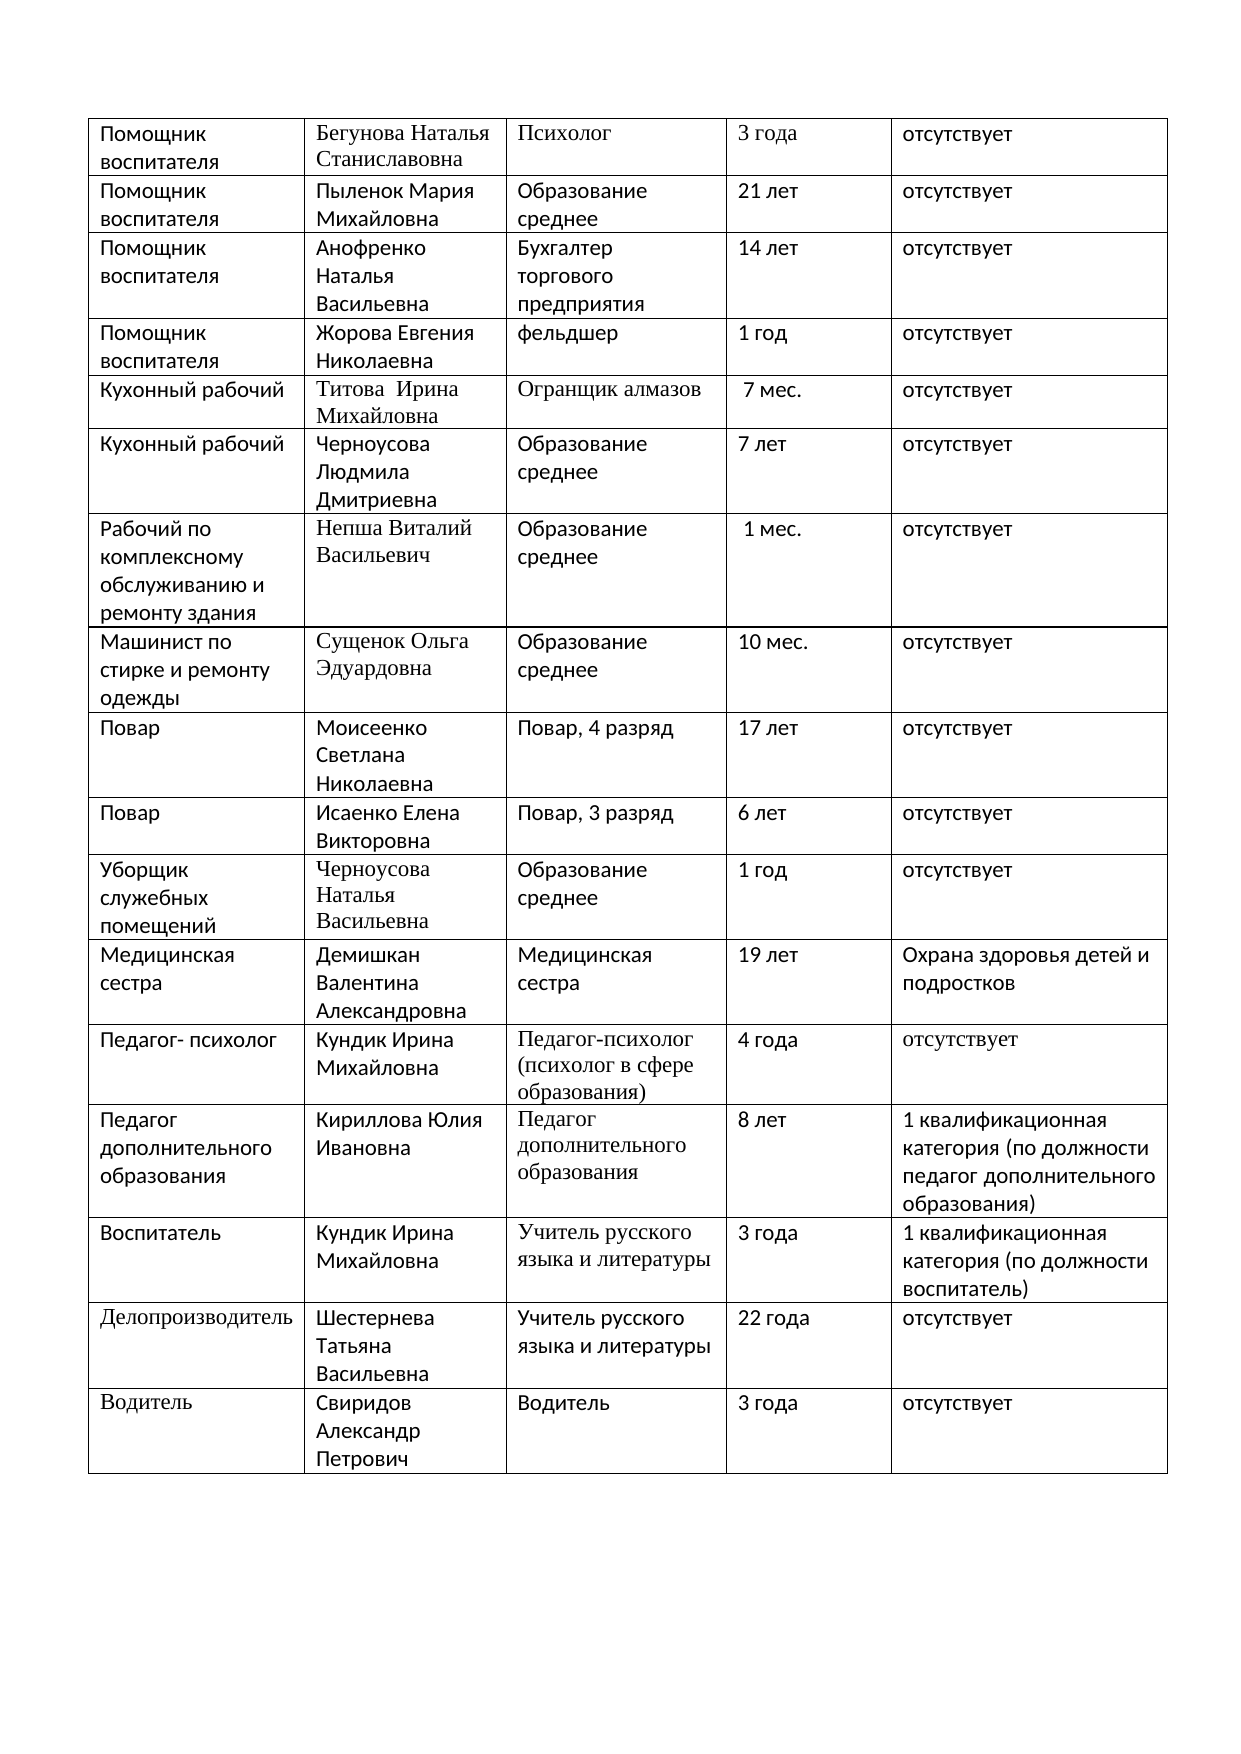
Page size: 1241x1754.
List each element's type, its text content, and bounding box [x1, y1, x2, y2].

table_cell Педагог дополнительного образования [89, 1105, 304, 1217]
table_cell Бухгалтер торгового предприятия [507, 233, 726, 317]
table_cell Сущенок Ольга Эдуардовна [305, 628, 506, 712]
table_cell 19 лет [727, 940, 891, 1024]
table_cell Воспитатель [89, 1218, 304, 1302]
table_cell отсутствует [892, 713, 1167, 797]
table_cell 1 год [727, 319, 891, 374]
table_cell 3 года [727, 119, 891, 175]
table_cell отсутствует [892, 798, 1167, 854]
table_cell Анофренко Наталья Васильевна [305, 233, 506, 317]
table_cell Учитель русского языка и литературы [507, 1303, 726, 1387]
table_cell Педагог дополнительного образования [507, 1105, 726, 1217]
table_cell Огранщик алмазов [507, 376, 726, 428]
table_cell Образование среднее [507, 855, 726, 939]
table_cell отсутствует [892, 319, 1167, 374]
table_cell Титова Ирина Михайловна [305, 376, 506, 428]
table_cell Повар, 4 разряд [507, 713, 726, 797]
table_cell Уборщик служебных помещений [89, 855, 304, 939]
table_cell Охрана здоровья детей и подростков [892, 940, 1167, 1024]
table_cell 10 мес. [727, 628, 891, 712]
table_cell отсутствует [892, 1025, 1167, 1104]
table_cell фельдшер [507, 319, 726, 374]
table_cell 6 лет [727, 798, 891, 854]
table_cell 1 год [727, 855, 891, 939]
table_cell отсутствует [892, 376, 1167, 428]
table_cell Образование среднее [507, 514, 726, 626]
table_cell Повар [89, 713, 304, 797]
table_cell Моисеенко Светлана Николаевна [305, 713, 506, 797]
table_cell 8 лет [727, 1105, 891, 1217]
table_cell Кухонный рабочий [89, 429, 304, 513]
table_cell Образование среднее [507, 628, 726, 712]
table_cell 14 лет [727, 233, 891, 317]
table_cell 22 года [727, 1303, 891, 1387]
table_cell Педагог-психолог (психолог в сфере образования) [507, 1025, 726, 1104]
table_cell Кухонный рабочий [89, 376, 304, 428]
table_cell Исаенко Елена Викторовна [305, 798, 506, 854]
table_cell Педагог- психолог [89, 1025, 304, 1104]
table_cell Шестернева Татьяна Васильевна [305, 1303, 506, 1387]
table_cell Демишкан Валентина Александровна [305, 940, 506, 1024]
table_cell Кириллова Юлия Ивановна [305, 1105, 506, 1217]
table_cell Учитель русского языка и литературы [507, 1218, 726, 1302]
table_cell Рабочий по комплексному обслуживанию и ремонту здания [89, 514, 304, 626]
table_cell отсутствует [892, 514, 1167, 626]
table_cell Медицинская сестра [89, 940, 304, 1024]
table_cell отсутствует [892, 233, 1167, 317]
table_cell 1 квалификационная категория (по должности педагог дополнительного образования) [892, 1105, 1167, 1217]
table_cell Кундик Ирина Михайловна [305, 1218, 506, 1302]
table_cell 21 лет [727, 176, 891, 232]
table_cell 3 года [727, 1389, 891, 1472]
table_cell 3 года [727, 1218, 891, 1302]
table_cell Бегунова Наталья Станиславовна [305, 119, 506, 175]
table_cell Помощник воспитателя [89, 119, 304, 175]
table_cell Помощник воспитателя [89, 176, 304, 232]
table_cell отсутствует [892, 1303, 1167, 1387]
table_cell отсутствует [892, 429, 1167, 513]
table_cell отсутствует [892, 119, 1167, 175]
table_cell 1 квалификационная категория (по должности воспитатель) [892, 1218, 1167, 1302]
table_cell 7 мес. [727, 376, 891, 428]
table_cell Непша Виталий Васильевич [305, 514, 506, 626]
table_cell Жорова Евгения Николаевна [305, 319, 506, 374]
table_cell Делопроизводитель [89, 1303, 304, 1387]
table_cell Пыленок Мария Михайловна [305, 176, 506, 232]
table_cell 1 мес. [727, 514, 891, 626]
table_cell Водитель [507, 1389, 726, 1472]
table_cell Образование среднее [507, 176, 726, 232]
table_cell 4 года [727, 1025, 891, 1104]
table_cell Образование среднее [507, 429, 726, 513]
table_cell отсутствует [892, 855, 1167, 939]
table_cell отсутствует [892, 628, 1167, 712]
table_cell Водитель [89, 1389, 304, 1472]
table_cell Машинист по стирке и ремонту одежды [89, 628, 304, 712]
table_cell 17 лет [727, 713, 891, 797]
table_cell Психолог [507, 119, 726, 175]
table_cell 7 лет [727, 429, 891, 513]
table_cell Кундик Ирина Михайловна [305, 1025, 506, 1104]
table_cell Помощник воспитателя [89, 319, 304, 374]
table_cell отсутствует [892, 1389, 1167, 1472]
table_cell Свиридов Александр Петрович [305, 1389, 506, 1472]
table_cell Повар [89, 798, 304, 854]
table_cell Повар, 3 разряд [507, 798, 726, 854]
table_cell Медицинская сестра [507, 940, 726, 1024]
table_cell Черноусова Людмила Дмитриевна [305, 429, 506, 513]
table_cell Черноусова Наталья Васильевна [305, 855, 506, 939]
table_cell Помощник воспитателя [89, 233, 304, 317]
table_cell отсутствует [892, 176, 1167, 232]
